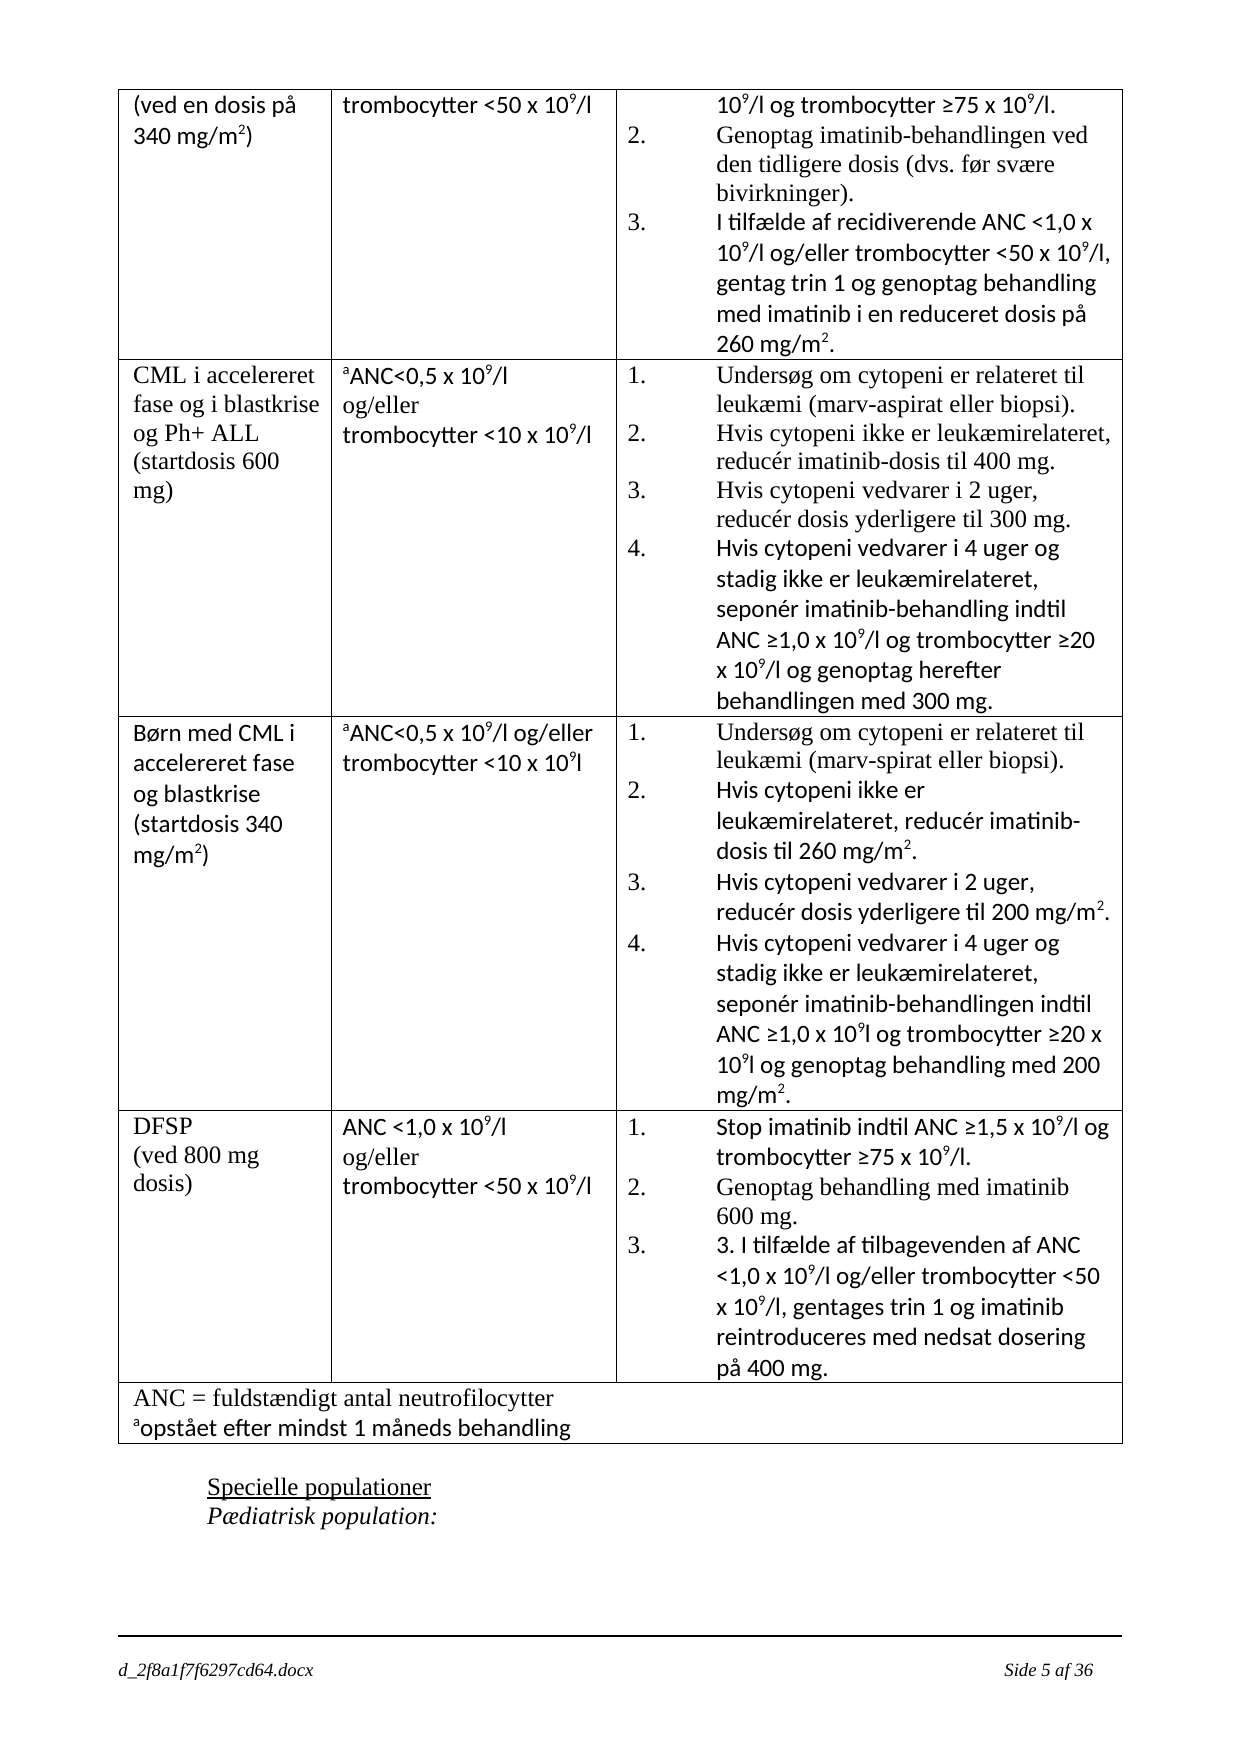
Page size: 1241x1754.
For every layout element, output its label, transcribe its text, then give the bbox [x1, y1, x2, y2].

table_cell ANC = fuldstændigt antal neutrofilocytter aopstået efter mindst 1 måneds behandling [119, 1383, 1122, 1442]
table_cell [332, 90, 616, 359]
table_cell ANC <1,0 x 109/l og/eller trombocytter <50 x 109/l [332, 1111, 616, 1382]
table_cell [617, 90, 1122, 359]
text Pædiatrisk population: [207, 1501, 1122, 1530]
table_cell aANC<0,5 x 109/l og/eller trombocytter <10 x 109/l [332, 360, 616, 716]
text Specielle populationer [207, 1472, 1122, 1501]
table_cell CML i accelereret fase og i blastkrise og Ph+ ALL (startdosis 600 mg) [119, 360, 331, 716]
table_cell Undersøg om cytopeni er relateret til leukæmi (marv-spirat eller biopsi). Hvis cytopeni ikke er leukæmirelateret, reducér imatinib-dosis til 260 mg/m2. Hvis cytopeni vedvarer i 2 uger, reducér dosis yderligere til 200 mg/m2. Hvis cytopeni vedvarer i 4 uger og stadig ikke er leukæmirelateret, seponér imatinib-behandlingen indtil ANC ≥1,0 x 109l og trombocytter ≥20 x 109l og genoptag behandling med 200 mg/m2. [617, 717, 1122, 1110]
table_cell aANC<0,5 x 109/l og/eller trombocytter <10 x 109l [332, 717, 616, 1110]
table_cell Stop imatinib indtil ANC ≥1,5 x 109/l og trombocytter ≥75 x 109/l. Genoptag behandling med imatinib 600 mg. 3. I tilfælde af tilbagevenden af ANC <1,0 x 109/l og/eller trombocytter <50 x 109/l, gentages trin 1 og imatinib reintroduceres med nedsat dosering på 400 mg. [617, 1111, 1122, 1382]
table_cell Børn med CML i accelereret fase og blastkrise (startdosis 340 mg/m2) [119, 717, 331, 1110]
table_cell Undersøg om cytopeni er relateret til leukæmi (marv-aspirat eller biopsi). Hvis cytopeni ikke er leukæmirelateret, reducér imatinib-dosis til 400 mg. Hvis cytopeni vedvarer i 2 uger, reducér dosis yderligere til 300 mg. Hvis cytopeni vedvarer i 4 uger og stadig ikke er leukæmirelateret, seponér imatinib-behandling indtil ANC ≥1,0 x 109/l og trombocytter ≥20 x 109/l og genoptag herefter behandlingen med 300 mg. [617, 360, 1122, 716]
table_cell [119, 90, 331, 359]
table_cell DFSP (ved 800 mg dosis) [119, 1111, 331, 1382]
